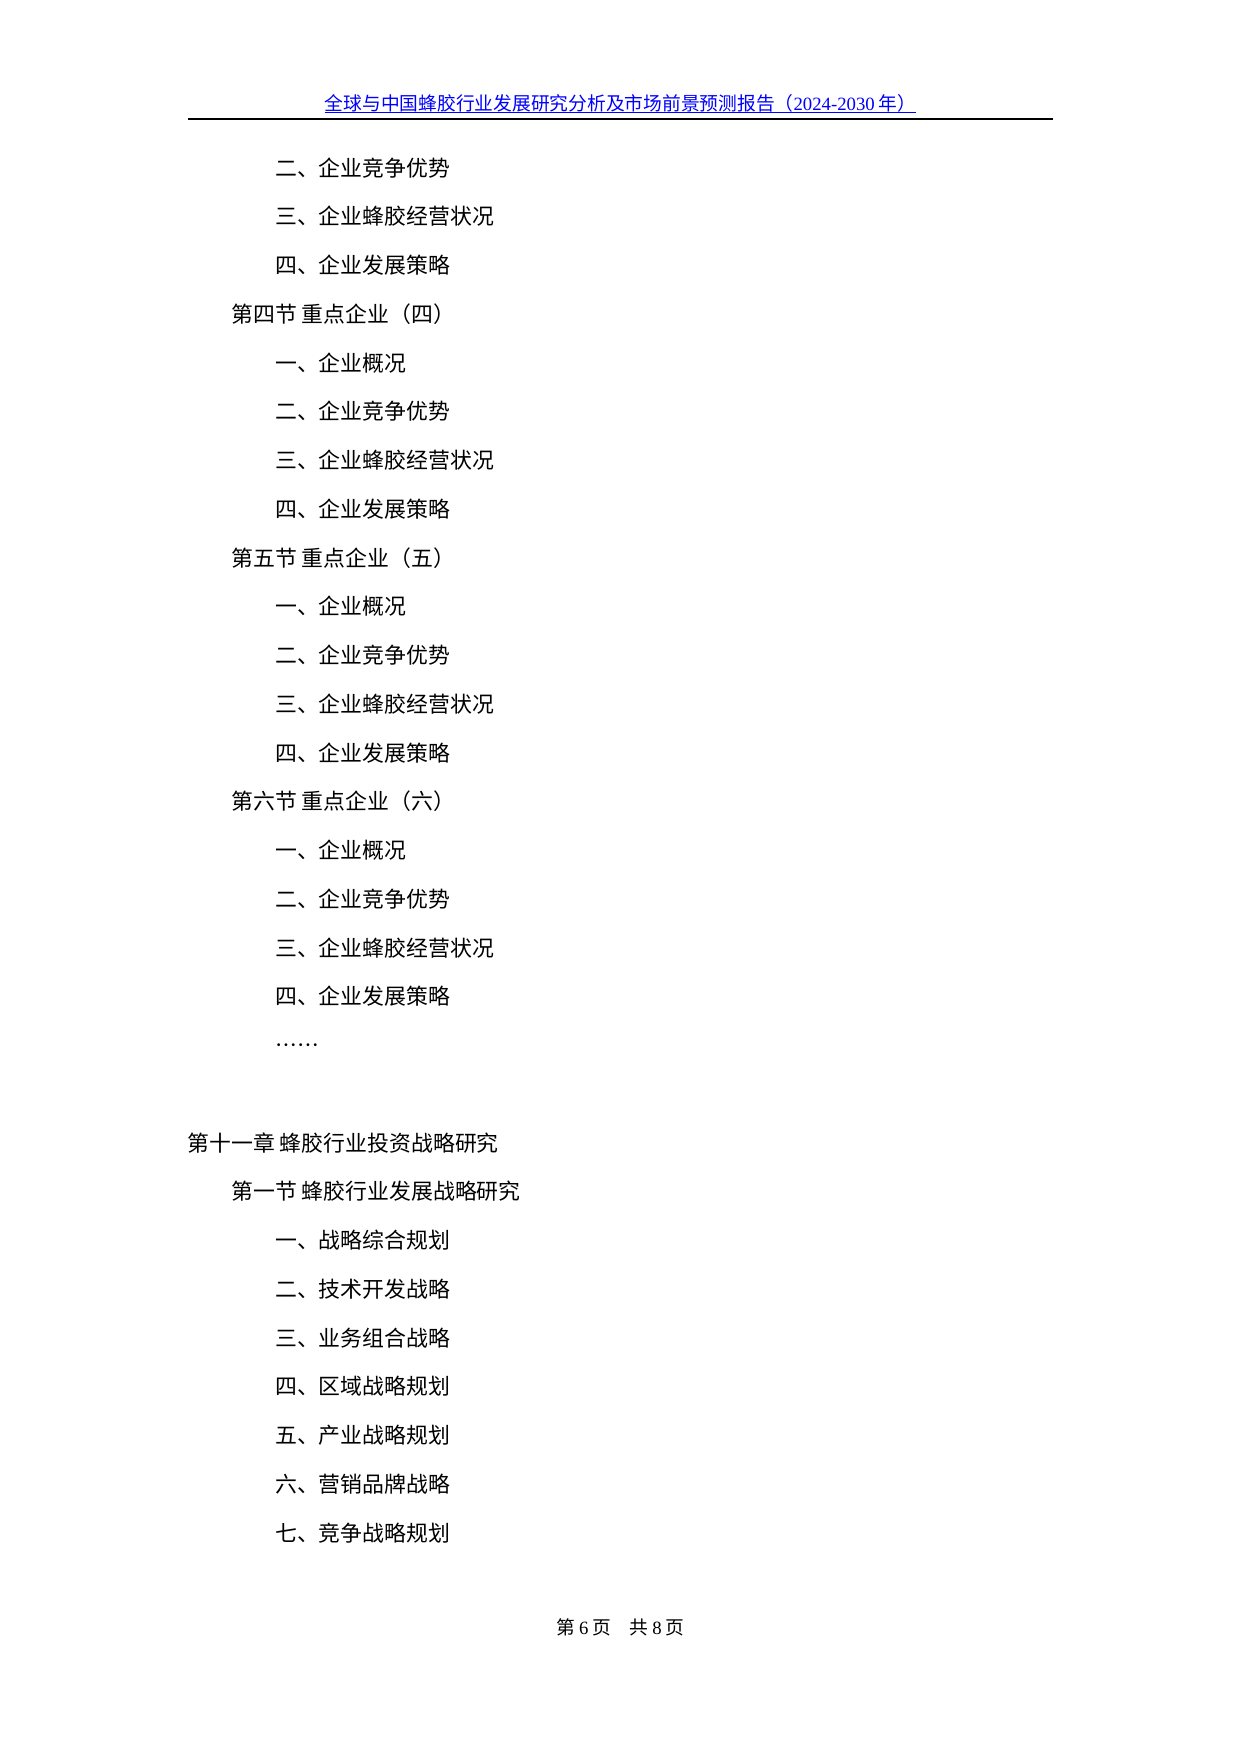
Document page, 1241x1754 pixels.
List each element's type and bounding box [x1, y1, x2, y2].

text [187, 150, 1053, 1548]
